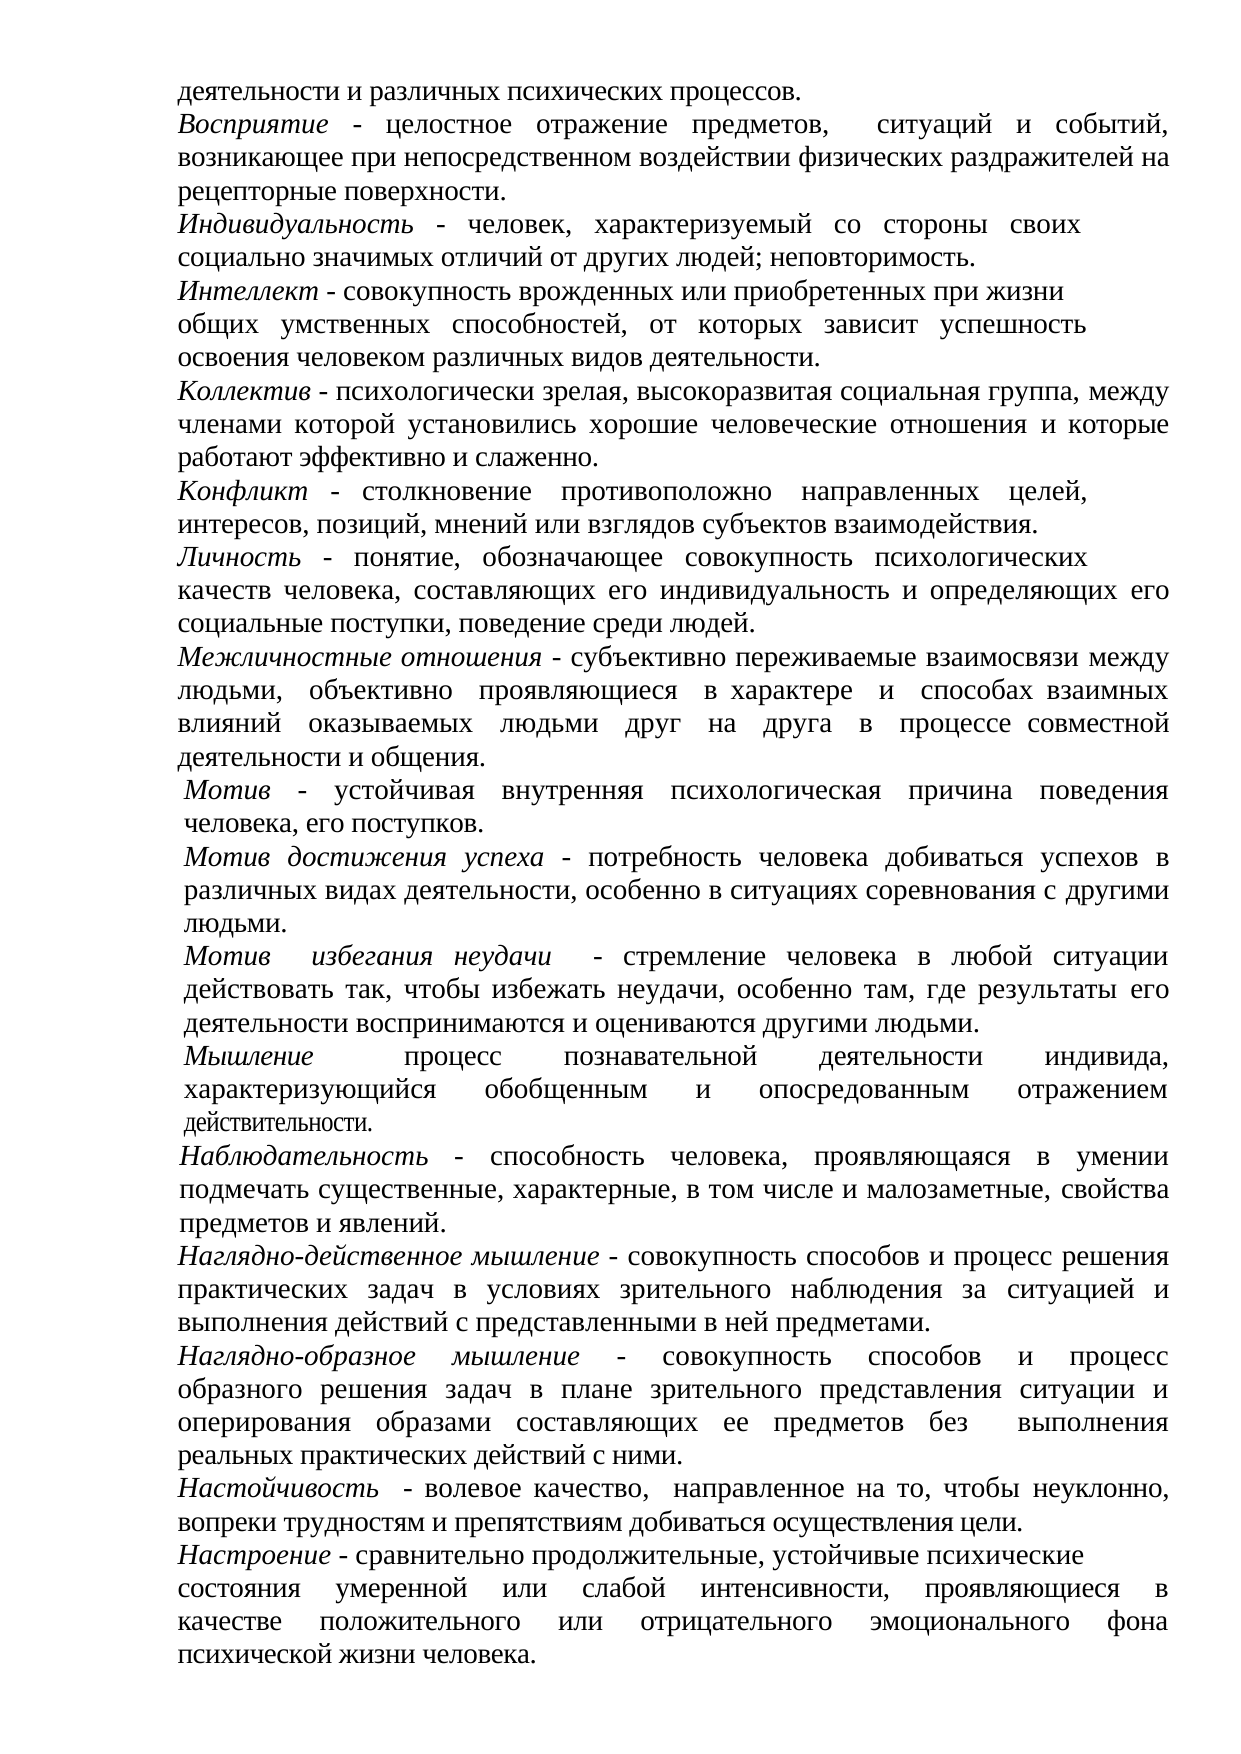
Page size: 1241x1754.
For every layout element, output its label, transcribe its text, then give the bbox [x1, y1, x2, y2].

text Личность - понятие, обозначающее совокупность психологических [177, 540, 1169, 573]
text освоения человеком различных видов деятельности. [177, 340, 1169, 373]
text Мотив достижения успеха - потребность человека добиваться успехов в различных видах деятельности, особенно в ситуациях соревнования с другими людьми. [183, 839, 1169, 939]
text Конфликт - столкновение противоположно направленных целей, [177, 473, 1169, 507]
text Настроение - сравнительно продолжительные, устойчивые психические [177, 1538, 1169, 1571]
text Мотив - устойчивая внутренняя психологическая причина поведения человека, его поступков. [183, 773, 1169, 839]
text интересов, позиций, мнений или взглядов субъектов взаимодействия. [177, 507, 1169, 540]
text Наблюдательность - способность человека, проявляющаяся в умении подмечать существенные, характерные, в том числе и малозаметные, свойства предметов и явлений. [179, 1139, 1169, 1239]
text Индивидуальность - человек, характеризуемый со стороны своих [177, 207, 1169, 240]
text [177, 74, 1169, 107]
text Наглядно-действенное мышление - совокупность способов и процесс решения практических задач в условиях зрительного наблюдения за ситуацией и выполнения действий с представленными в ней предметами. [177, 1239, 1169, 1338]
text социально значимых отличий от других людей; неповторимость. [177, 240, 1169, 273]
text качеств человека, составляющих его индивидуальность и определяющих его социальные поступки, поведение среди людей. [177, 573, 1169, 639]
text общих умственных способностей, от которых зависит успешность [177, 307, 1169, 340]
text Межличностные отношения - субъективно переживаемые взаимосвязи между людьми, объективно проявляющиеся в характере и способах взаимных влияний оказываемых людьми друг на друга в процессе совместной деятельности и общения. [177, 640, 1169, 773]
text Мотив избегания неудачи - стремление человека в любой ситуации действовать так, чтобы избежать неудачи, особенно там, где результаты его деятельности воспринимаются и оцениваются другими людьми. [183, 939, 1169, 1039]
text состояния умеренной или слабой интенсивности, проявляющиеся в качестве положительного или отрицательного эмоционального фона психической жизни человека. [177, 1571, 1169, 1671]
text Коллектив - психологически зрелая, высокоразвитая социальная группа, между членами которой установились хорошие человеческие отношения и которые работают эффективно и слаженно. [177, 373, 1169, 473]
text Наглядно-образное мышление - совокупность способов и процесс образного решения задач в плане зрительного представления ситуации и оперирования образами составляющих ее предметов без выполнения реальных практических действий с ними. [177, 1338, 1169, 1471]
text Настойчивость - волевое качество, направленное на то, чтобы неуклонно, вопреки трудностям и препятствиям добиваться осуществления цели. [177, 1471, 1169, 1538]
text Восприятие - целостное отражение предметов, ситуаций и событий, возникающее при непосредственном воздействии физических раздражителей на рецепторные поверхности. [177, 107, 1169, 207]
text Мышление процесс познавательной деятельности индивида, характеризующийся обобщенным и опосредованным отражением действительности. [183, 1039, 1169, 1138]
text Интеллект - совокупность врожденных или приобретенных при жизни [177, 274, 1169, 307]
